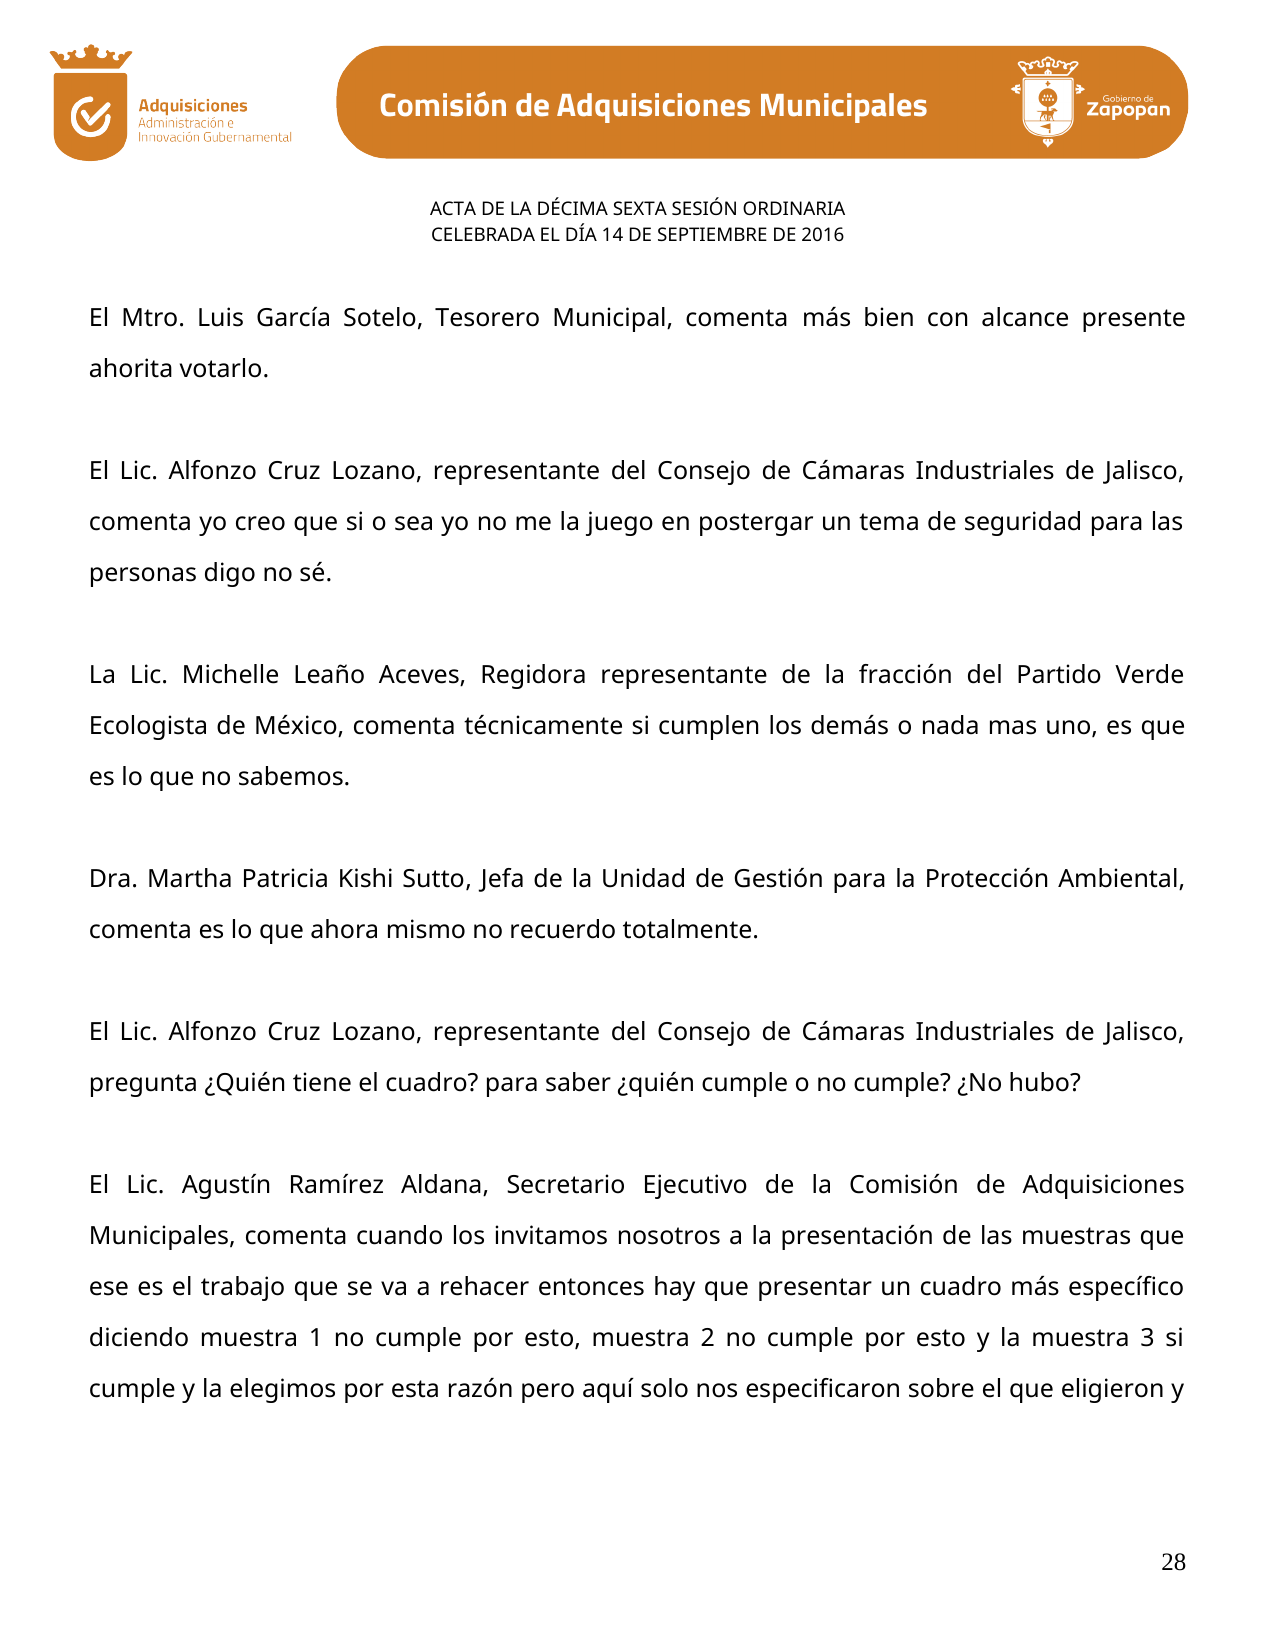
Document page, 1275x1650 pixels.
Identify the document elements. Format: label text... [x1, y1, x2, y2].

text La Lic. Michelle Leaño Aceves, Regidora representante de la fracción del Partido Verde Ecologista de México, comenta técnicamente si cumplen los demás o nada mas uno, es que es lo que no sabemos. [89, 656, 1186, 793]
text El Lic. Alfonzo Cruz Lozano, representante del Consejo de Cámaras Industriales de Jalisco, comenta yo creo que si o sea yo no me la juego en postergar un tema de seguridad para las personas digo no sé. [89, 452, 1186, 588]
text El Lic. Alfonzo Cruz Lozano, representante del Consejo de Cámaras Industriales de Jalisco, pregunta ¿Quién tiene el cuadro? para saber ¿quién cumple o no cumple? ¿No hubo? [89, 1014, 1186, 1099]
text Dra. Martha Patricia Kishi Sutto, Jefa de la Unidad de Gestión para la Protección Ambiental, comenta es lo que ahora mismo no recuerdo totalmente. [89, 861, 1186, 946]
picture [40, 38, 1197, 164]
text El Mtro. Luis García Sotelo, Tesorero Municipal, comenta más bien con alcance presente ahorita votarlo. [89, 299, 1186, 384]
